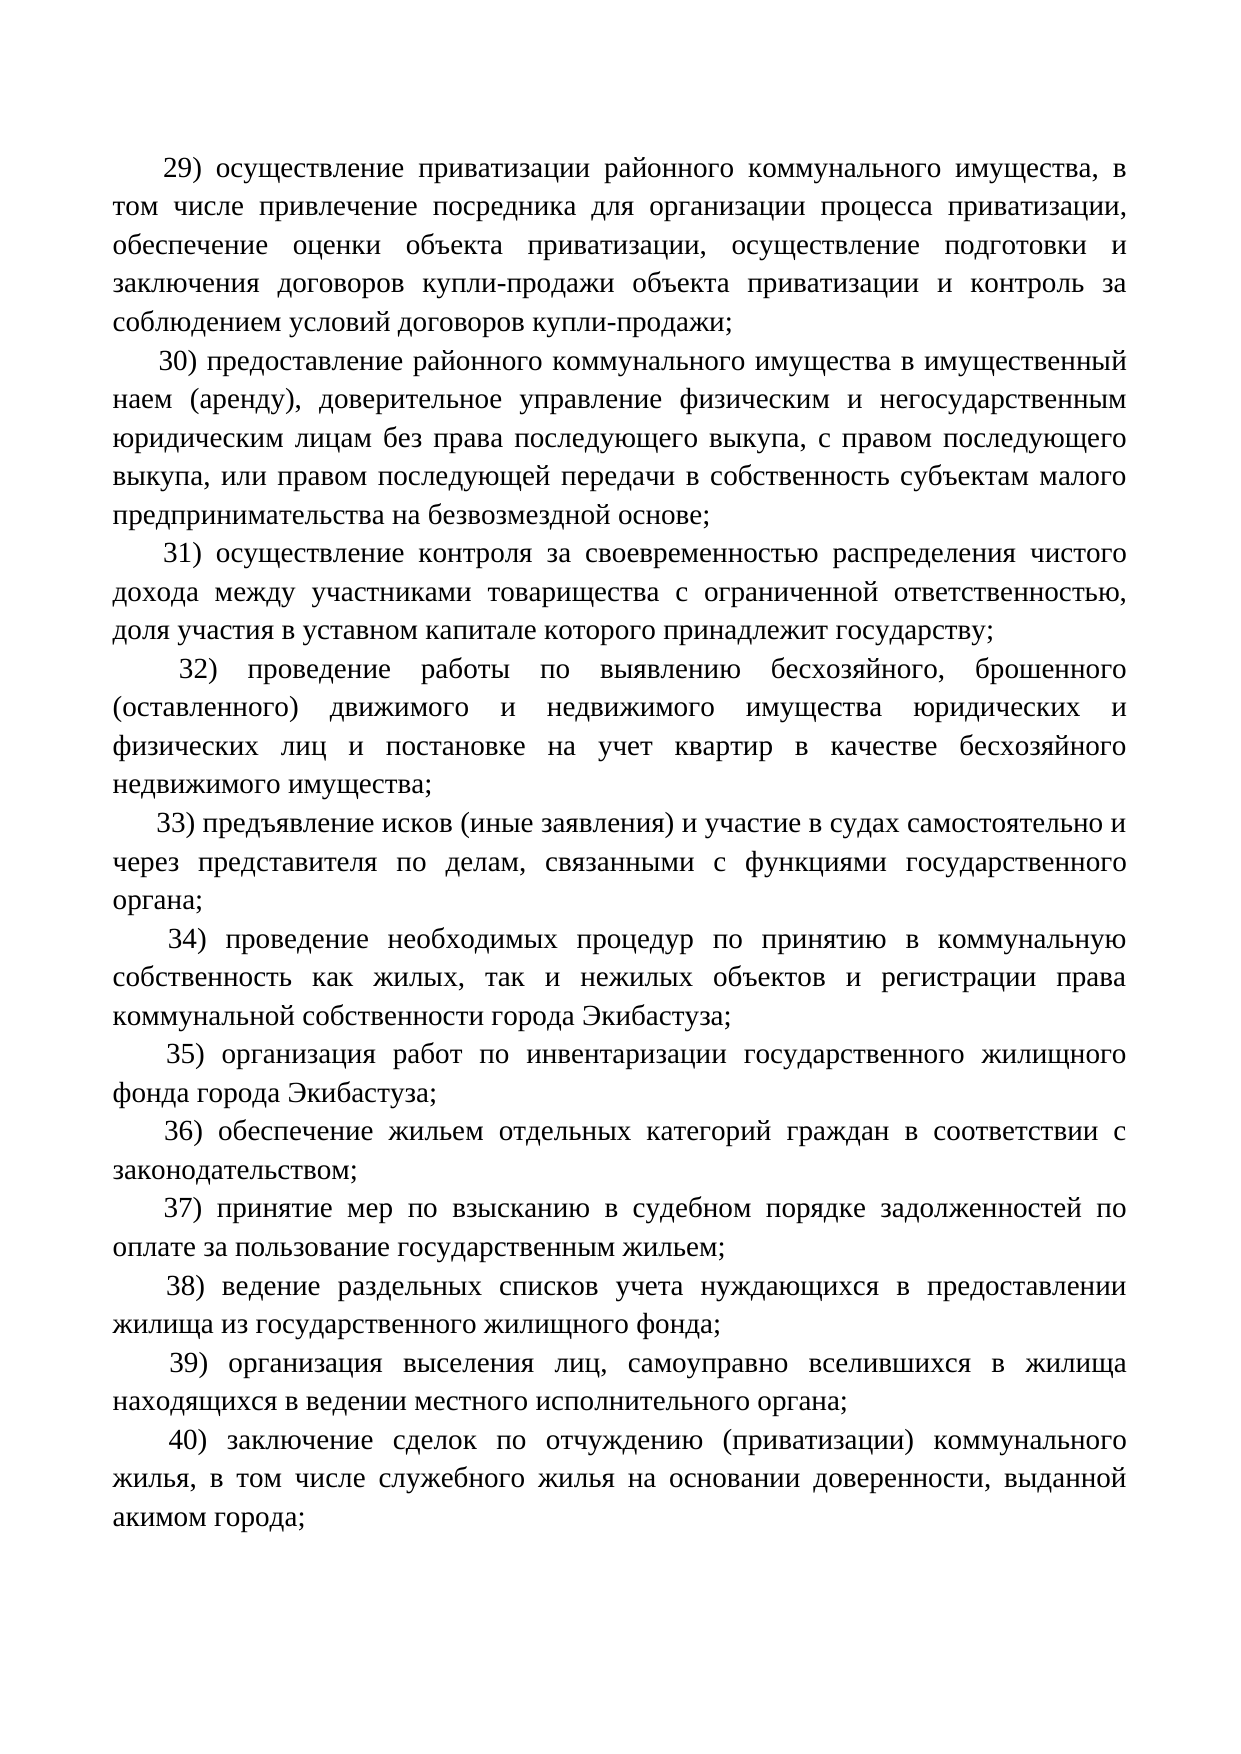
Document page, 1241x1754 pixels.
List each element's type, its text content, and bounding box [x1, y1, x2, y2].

text 40) заключение сделок по отчуждению (приватизации) коммунального жилья, в том числе служебного жилья на основании доверенности, выданной акимом города; [112, 1422, 1128, 1532]
text 37) принятие мер по взысканию в судебном порядке задолженностей по оплате за пользование государственным жильем; [112, 1191, 1128, 1263]
text 38) ведение раздельных списков учета нуждающихся в предоставлении жилища из государственного жилищного фонда; [112, 1268, 1128, 1340]
text 36) обеспечение жильем отдельных категорий граждан в соответствии с законодательством; [112, 1113, 1128, 1186]
text 33) предъявление исков (иные заявления) и участие в судах самостоятельно и через представителя по делам, связанными с функциями государственного органа; [112, 805, 1128, 916]
text 39) организация выселения лиц, самоуправно вселившихся в жилища находящихся в ведении местного исполнительного органа; [112, 1345, 1128, 1417]
text 35) организация работ по инвентаризации государственного жилищного фонда города Экибастуза; [112, 1036, 1128, 1108]
text 32) проведение работы по выявлению бесхозяйного, брошенного (оставленного) движимого и недвижимого имущества юридических и физических лиц и постановке на учет квартир в качестве бесхозяйного недвижимого имущества; [112, 651, 1128, 800]
text 34) проведение необходимых процедур по принятию в коммунальную собственность как жилых, так и нежилых объектов и регистрации права коммунальной собственности города Экибастуза; [112, 921, 1128, 1031]
text 30) предоставление районного коммунального имущества в имущественный наем (аренду), доверительное управление физическим и негосударственным юридическим лицам без права последующего выкупа, с правом последующего выкупа, или правом последующей передачи в собственность субъектам малого предпринимательства на безвозмездной основе; [112, 343, 1128, 530]
text 29) осуществление приватизации районного коммунального имущества, в том числе привлечение посредника для организации процесса приватизации, обеспечение оценки объекта приватизации, осуществление подготовки и заключения договоров купли-продажи объекта приватизации и контроль за соблюдением условий договоров купли-продажи; [112, 150, 1128, 338]
text 31) осуществление контроля за своевременностью распределения чистого дохода между участниками товарищества с ограниченной ответственностью, доля участия в уставном капитале которого принадлежит государству; [112, 535, 1128, 646]
